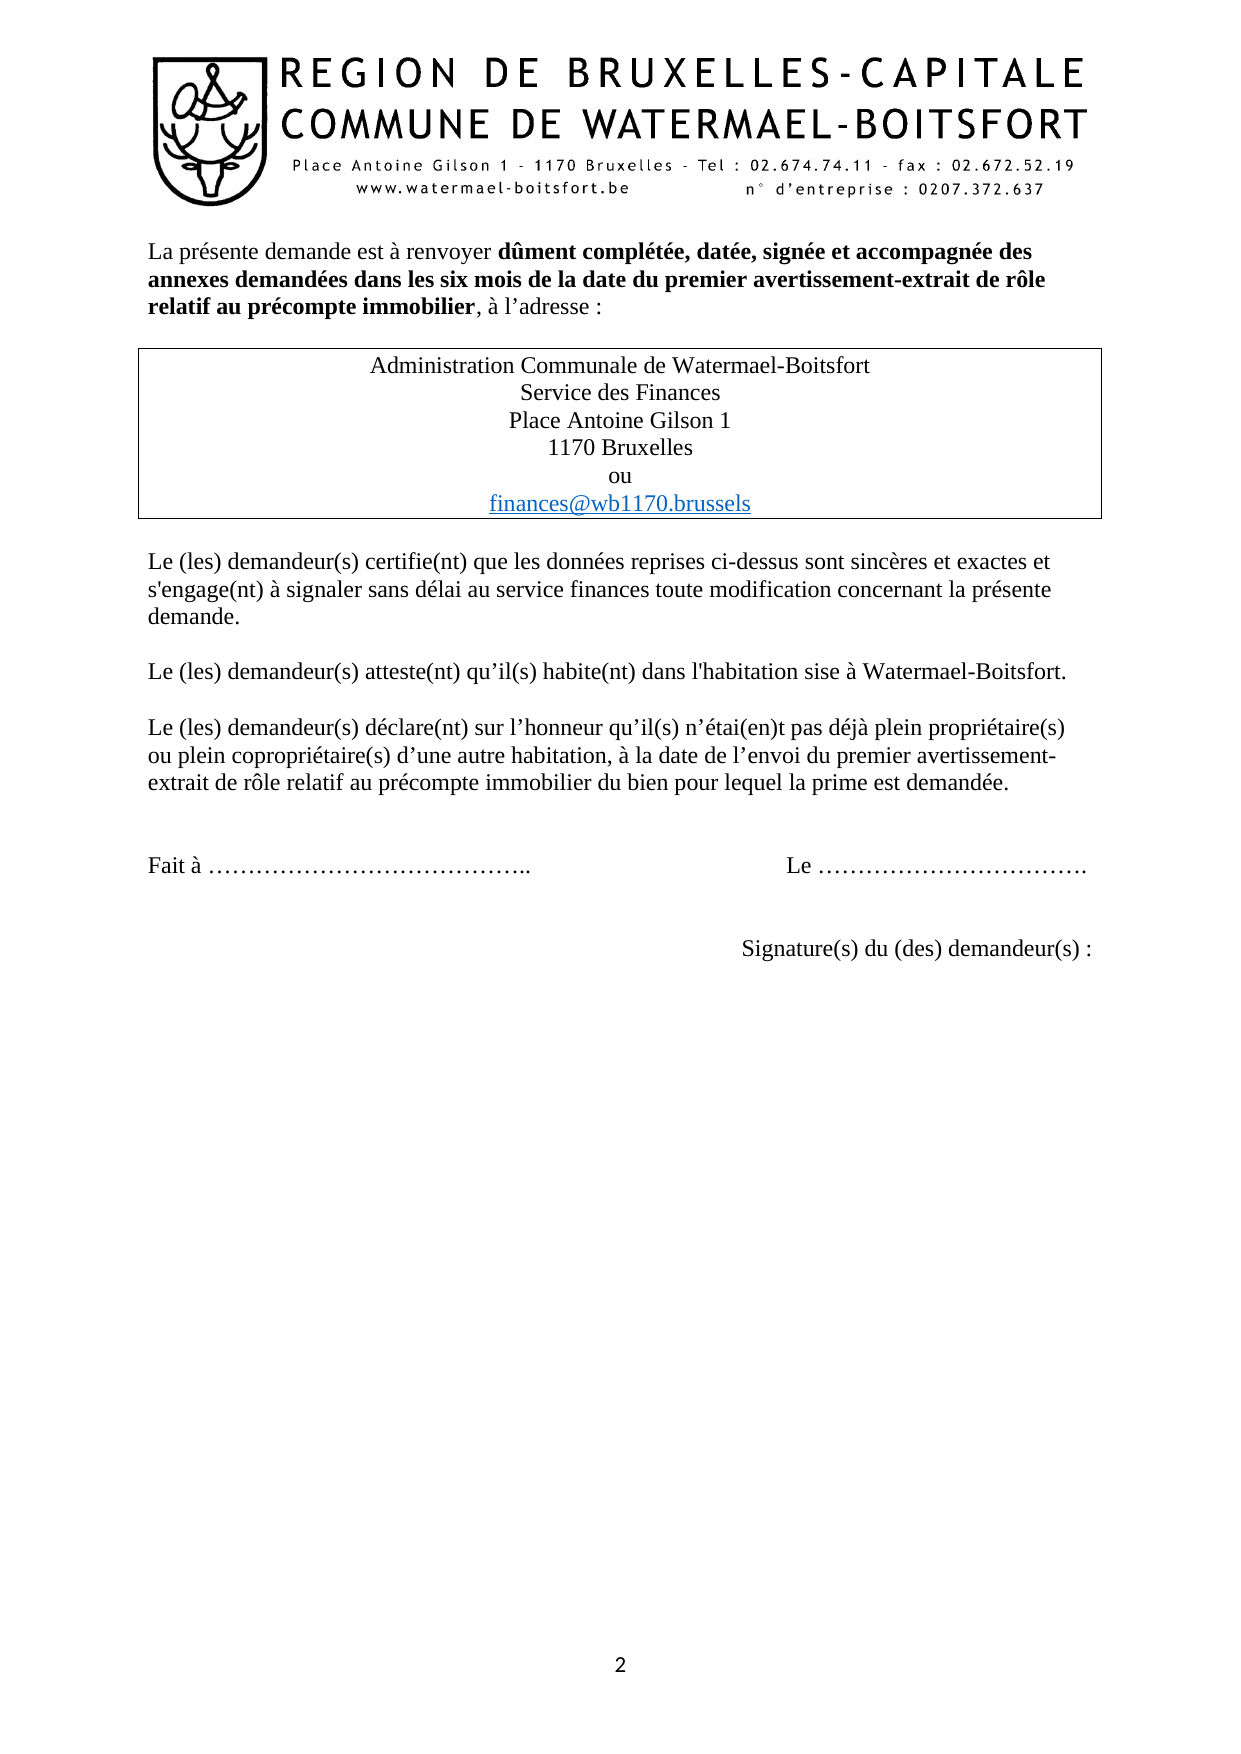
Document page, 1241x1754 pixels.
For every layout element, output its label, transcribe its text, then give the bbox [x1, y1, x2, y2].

text Place Antoine Gilson 1 [148, 406, 1092, 433]
picture [147, 53, 1093, 209]
text Administration Communale de Watermael-Boitsfort [139, 349, 1101, 378]
text finances@wb1170.brussels [139, 486, 1101, 518]
text Le (les) demandeur(s) déclare(nt) sur l’honneur qu’il(s) n’étai(en)t pas déjà plein propriétaire(s) ou plein copropriétaire(s) d’une autre habitation, à la date de l’envoi du premier avertissement-extrait de rôle relatif au précompte immobilier du bien pour lequel la prime est demandée. [148, 713, 1092, 796]
text Fait à ………………………………….. Le ……………………………. [148, 851, 1092, 879]
text ou [148, 461, 1092, 486]
text La présente demande est à renvoyer dûment complétée, datée, signée et accompagnée des annexes demandées dans les six mois de la date du premier avertissement-extrait de rôle relatif au précompte immobilier, à l’adresse : [148, 237, 1092, 320]
text Signature(s) du (des) demandeur(s) : [148, 934, 1092, 961]
text Le (les) demandeur(s) atteste(nt) qu’il(s) habite(nt) dans l'habitation sise à Watermael-Boitsfort. [148, 657, 1092, 685]
text Le (les) demandeur(s) certifie(nt) que les données reprises ci-dessus sont sincères et exactes et s'engage(nt) à signaler sans délai au service finances toute modification concernant la présente demande. [148, 547, 1092, 630]
text Service des Finances [148, 378, 1092, 406]
text 1170 Bruxelles [148, 433, 1092, 461]
